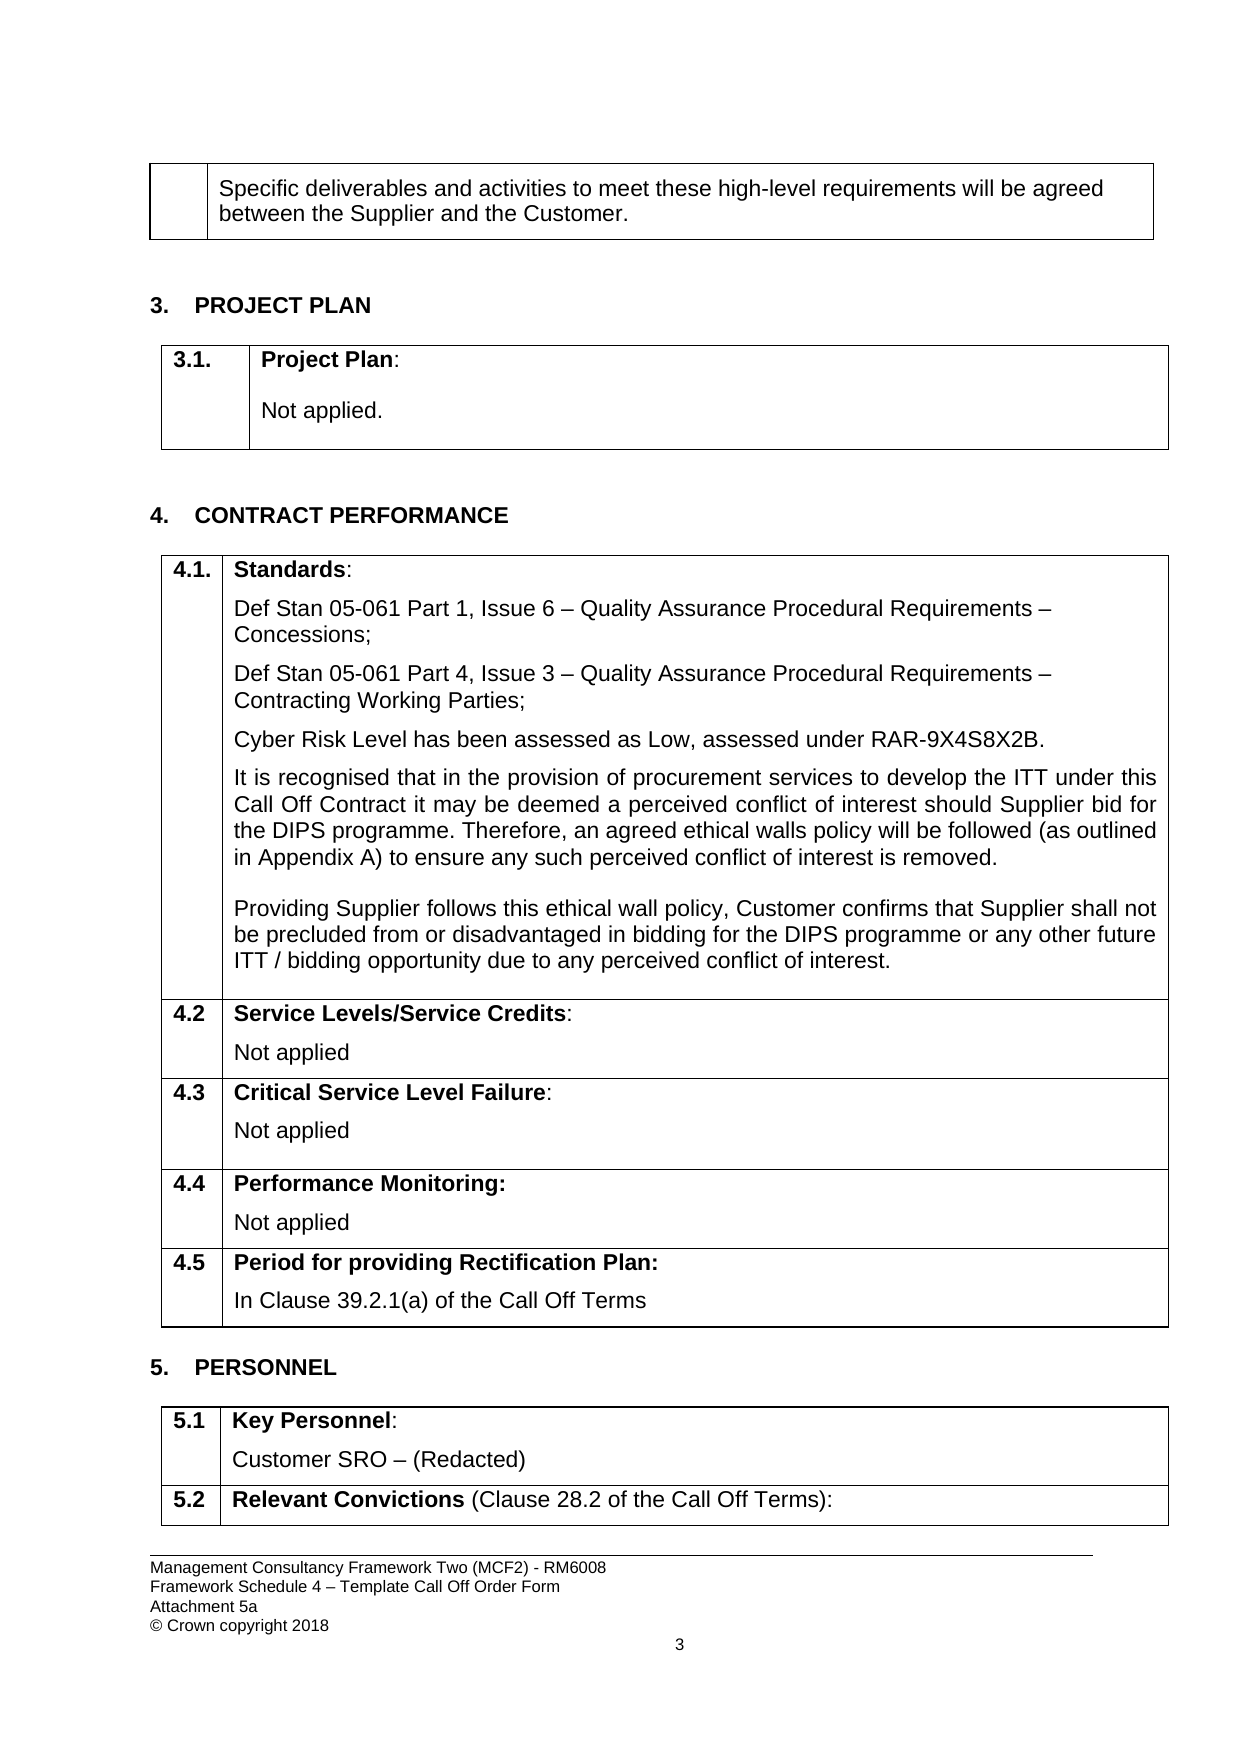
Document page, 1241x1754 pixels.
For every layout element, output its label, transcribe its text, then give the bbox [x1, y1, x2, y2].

table_header 5.1 [162, 1408, 220, 1485]
table_header 2.1. [151, 164, 207, 238]
table_header Project Plan: Not applied. [250, 346, 1168, 449]
table_header Standards: Def Stan 05-061 Part 1, Issue 6 – Quality Assurance Procedural Requirements – Concessions; Def Stan 05-061 Part 4, Issue 3 – Quality Assurance Procedural Requirements – Contracting Working Parties; Cyber Risk Level has been assessed as Low, assessed under RAR-9X4S8X2B. It is recognised that in the provision of procurement services to develop the ITT under this Call Off Contract it may be deemed a perceived conflict of interest should Supplier bid for the DIPS programme. Therefore, an agreed ethical walls policy will be followed (as outlined in Appendix A) to ensure any such perceived conflict of interest is removed. Providing Supplier follows this ethical wall policy, Customer confirms that Supplier shall not be precluded from or disadvantaged in bidding for the DIPS programme or any other future ITT / bidding opportunity due to any perceived conflict of interest. [223, 556, 1168, 999]
table_cell Critical Service Level Failure: Not applied [223, 1079, 1168, 1169]
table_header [208, 164, 1153, 238]
table_header Key Personnel: Customer SRO – (Redacted) [221, 1408, 1168, 1485]
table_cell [221, 1486, 1168, 1525]
text PROJECT Plan [150, 292, 1093, 319]
table_cell Period for providing Rectification Plan: In Clause 39.2.1(a) of the Call Off Terms [223, 1249, 1168, 1326]
table_cell 4.5 [162, 1249, 222, 1326]
table_header 4.1. [162, 556, 222, 999]
table_cell 4.2 [162, 1000, 222, 1078]
text contract performance [150, 502, 1093, 529]
table_cell 4.4 [162, 1170, 222, 1248]
table_cell 4.3 [162, 1079, 222, 1169]
text personnel [150, 1354, 1093, 1380]
table_cell Service Levels/Service Credits: Not applied [223, 1000, 1168, 1078]
table_header 3.1. [162, 346, 249, 449]
table_cell Performance Monitoring: Not applied [223, 1170, 1168, 1248]
table_cell 5.2 [162, 1486, 220, 1525]
